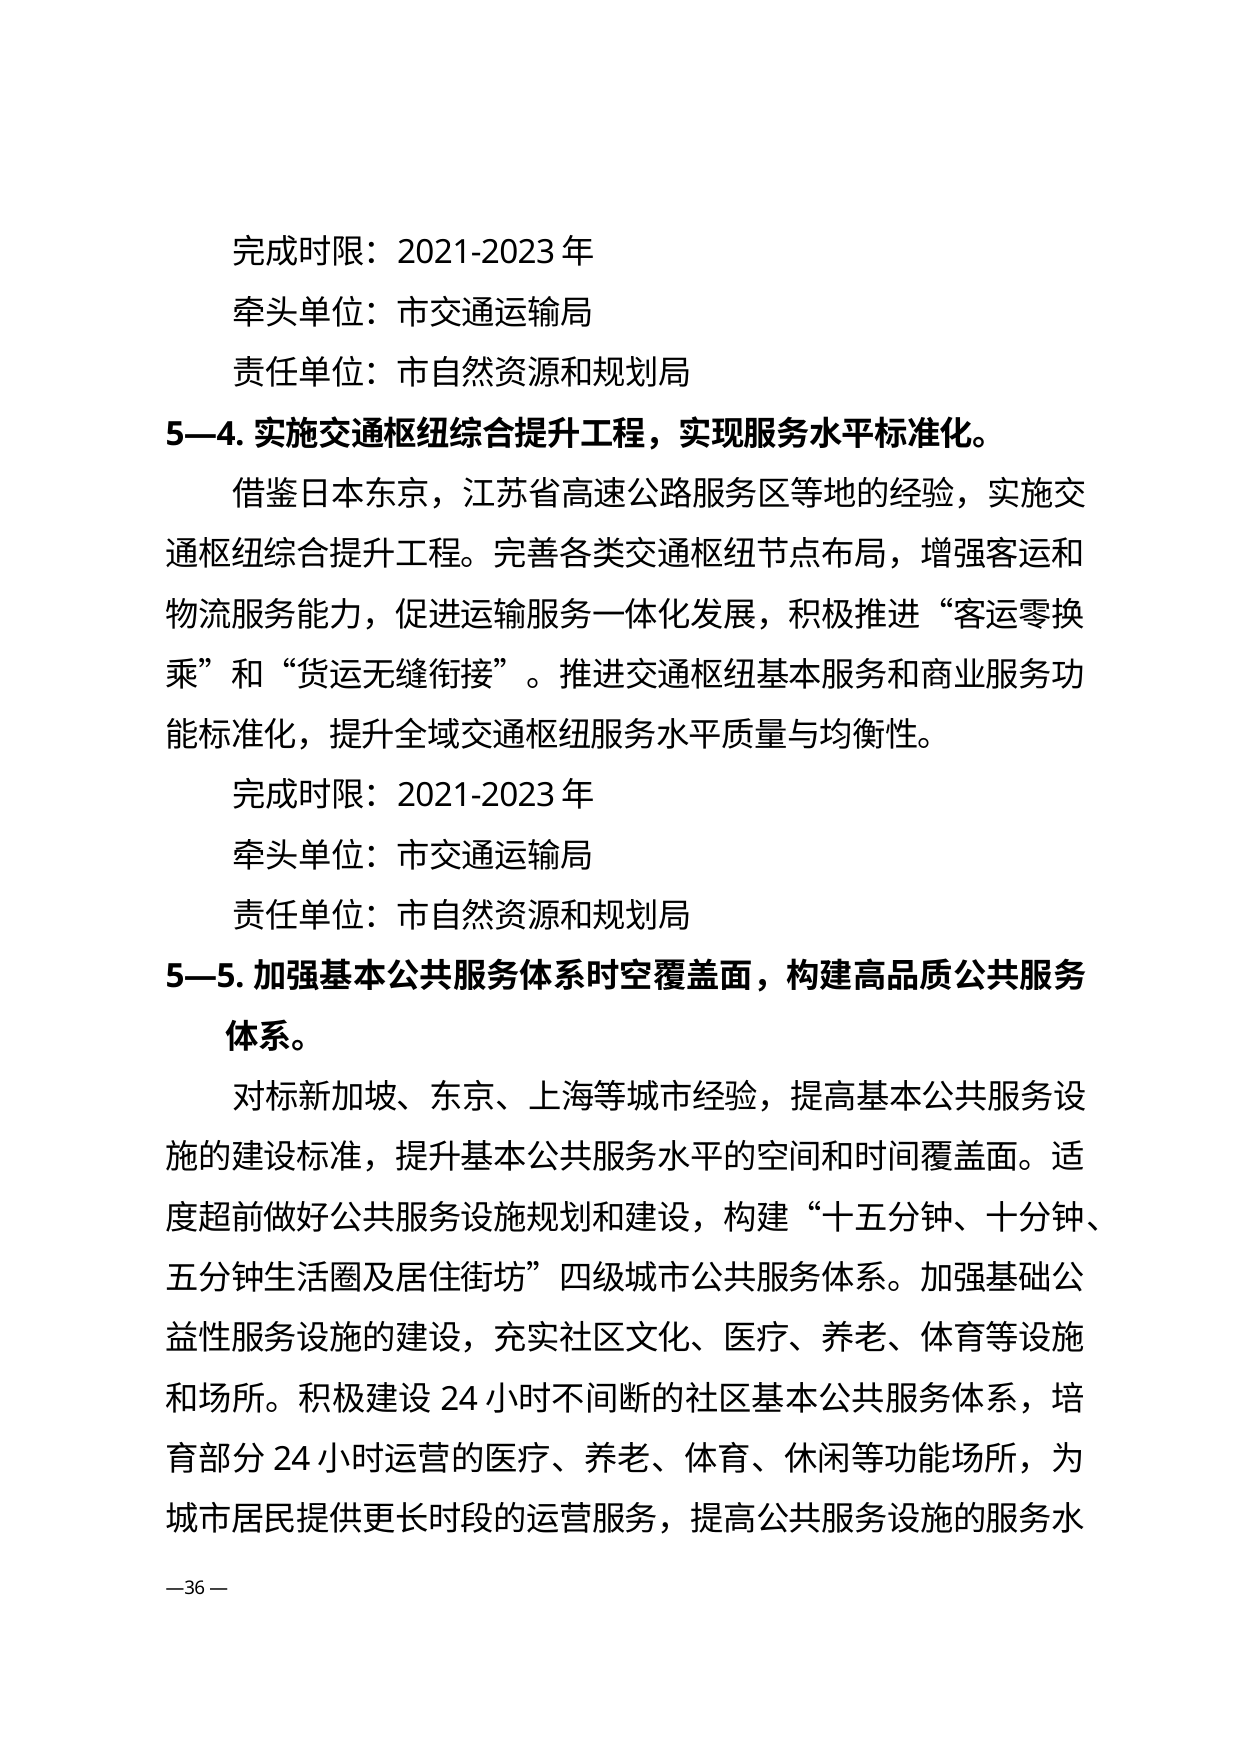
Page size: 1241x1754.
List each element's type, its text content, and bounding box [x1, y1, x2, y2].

text 牵头单位：市交通运输局 [165, 822, 1087, 883]
text 完成时限：2021-2023年 [165, 762, 1087, 822]
text 牵头单位：市交通运输局 [165, 280, 1087, 340]
text 借鉴日本东京，江苏省高速公路服务区等地的经验，实施交通枢纽综合提升工程。完善各类交通枢纽节点布局，增强客运和物流服务能力，促进运输服务一体化发展，积极推进“客运零换乘”和“货运无缝衔接”。推进交通枢纽基本服务和商业服务功能标准化，提升全域交通枢纽服务水平质量与均衡性。 [165, 461, 1087, 762]
text 责任单位：市自然资源和规划局 [165, 883, 1087, 943]
subtitle 实施交通枢纽综合提升工程，实现服务水平标准化。 [165, 400, 1087, 461]
subtitle 加强基本公共服务体系时空覆盖面，构建高品质公共服务体系。 [165, 943, 1087, 1064]
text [165, 1064, 1087, 1546]
text 责任单位：市自然资源和规划局 [165, 340, 1087, 400]
text 完成时限：2021-2023年 [165, 219, 1087, 280]
